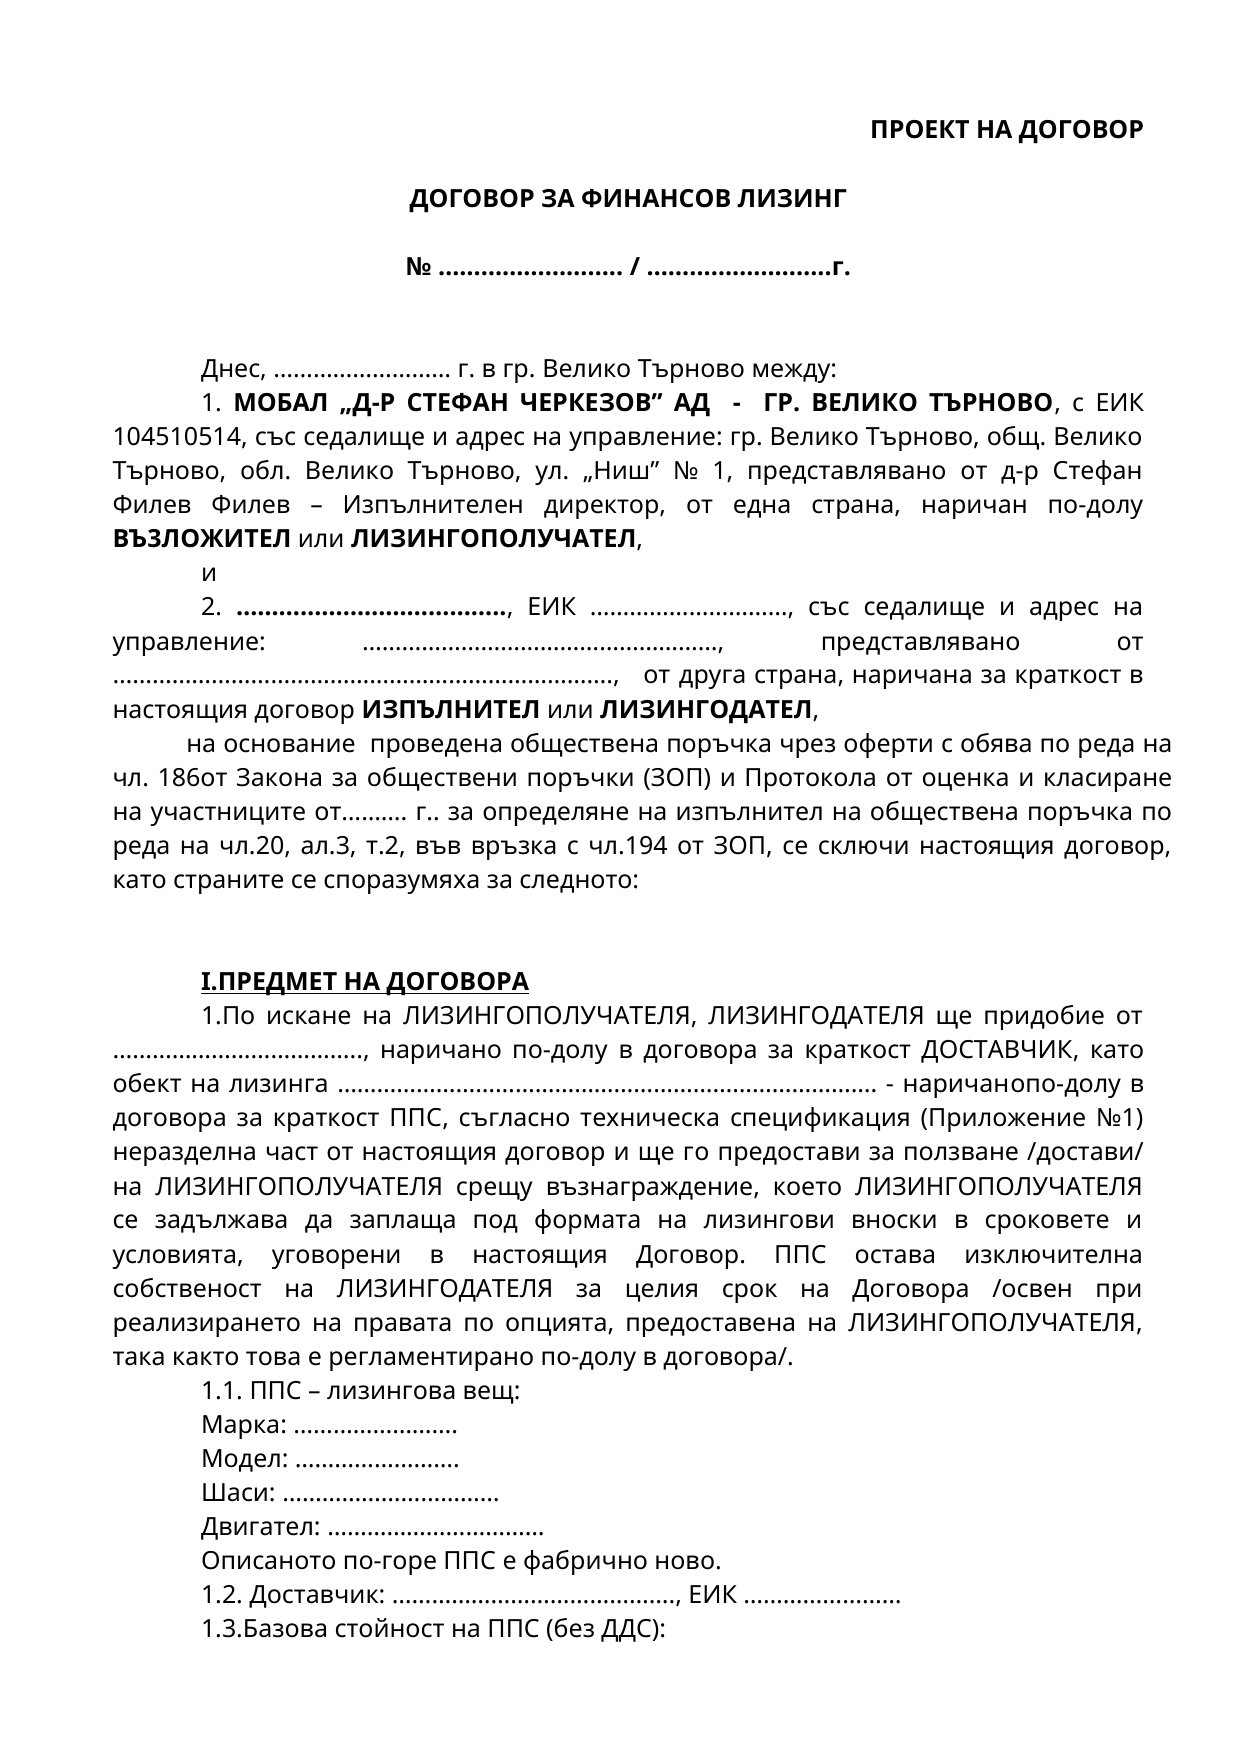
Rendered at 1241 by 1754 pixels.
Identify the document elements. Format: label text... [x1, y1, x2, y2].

text 1.По искане на ЛИЗИНГОПОЛУЧАТЕЛЯ, ЛИЗИНГОДАТЕЛЯ ще придобие от ……………………………….., наричано по-долу в договора за краткост ДОСТАВЧИК, като обект на лизинга ………………………………………………………………………. - наричанопо-долу в договора за краткост ППС, съгласно техническа спецификация (Приложение №1) неразделна част от настоящия договор и ще го предостави за ползване /достави/ на ЛИЗИНГОПОЛУЧАТЕЛЯ срещу възнаграждение, което ЛИЗИНГОПОЛУЧАТЕЛЯ се задължава да заплаща под формата на лизингови вноски в сроковете и условията, уговорени в настоящия Договор. ППС остава изключителна собственост на ЛИЗИНГОДАТЕЛЯ за целия срок на Договора /освен при реализирането на правата по опцията, предоставена на ЛИЗИНГОПОЛУЧАТЕЛЯ, така както това е регламентирано по-долу в договора/. [112, 998, 1144, 1372]
text 2. ……………………………….., ЕИК …………………………, със седалище и адрес на управление: ………………………………………………, представлявано от …………………………………………………………………., от друга страна, наричана за краткост в настоящия договор ИЗПЪЛНИТЕЛ или ЛИЗИНГОДАТЕЛ, [112, 589, 1144, 725]
text Днес, ……………………… г. в гр. Велико Търново между: [112, 351, 1144, 385]
text ДОГОВОР ЗА ФИНАНСОВ ЛИЗИНГ [112, 180, 1144, 214]
text Двигател: …………………………… [112, 1509, 1144, 1543]
text І.ПРЕДМЕТ НА ДОГОВОРА [112, 964, 1144, 998]
text Марка: ……………………. [112, 1407, 1144, 1441]
text ПРОЕКТ НА ДОГОВОР [112, 112, 1144, 146]
text на основание проведена обществена поръчка чрез оферти с обява по реда на чл. 186от Закона за обществени поръчки (ЗОП) и Протокола от оценка и класиране на участниците от………. г.. за определяне на изпълнител на обществена поръчка по реда на чл.20, ал.3, т.2, във връзка с чл.194 от ЗОП, се сключи настоящия договор, като страните се споразумяха за следното: [112, 725, 1173, 896]
text Шаси: …………………………… [112, 1475, 1144, 1509]
text 1.1. ППС – лизингова вещ: [112, 1372, 1144, 1407]
text № …………………….. / ……………………..г. [112, 248, 1144, 282]
text и [112, 555, 1144, 589]
text 1.3.Базова стойност на ППС (без ДДС): [112, 1611, 1144, 1645]
text 1.2. Доставчик: ……………………………………., ЕИК …………………… [112, 1577, 1144, 1611]
text Описаното по-горе ППС е фабрично ново. [112, 1543, 1144, 1577]
text Модел: ……………………. [112, 1441, 1144, 1475]
text 1. МОБАЛ „Д-Р СТЕФАН ЧЕРКЕЗОВ” АД - ГР. ВЕЛИКО ТЪРНОВО, с ЕИК 104510514, със седалище и адрес на управление: гр. Велико Търново, общ. Велико Търново, обл. Велико Търново, ул. „Ниш” № 1, представлявано от д-р Стефан Филев Филев – Изпълнителен директор, от една cтpaнa, наричан по-долу ВЪ3ЛОЖИТЕЛ или ЛИЗИНГОПОЛУЧАТЕЛ, [112, 385, 1144, 555]
